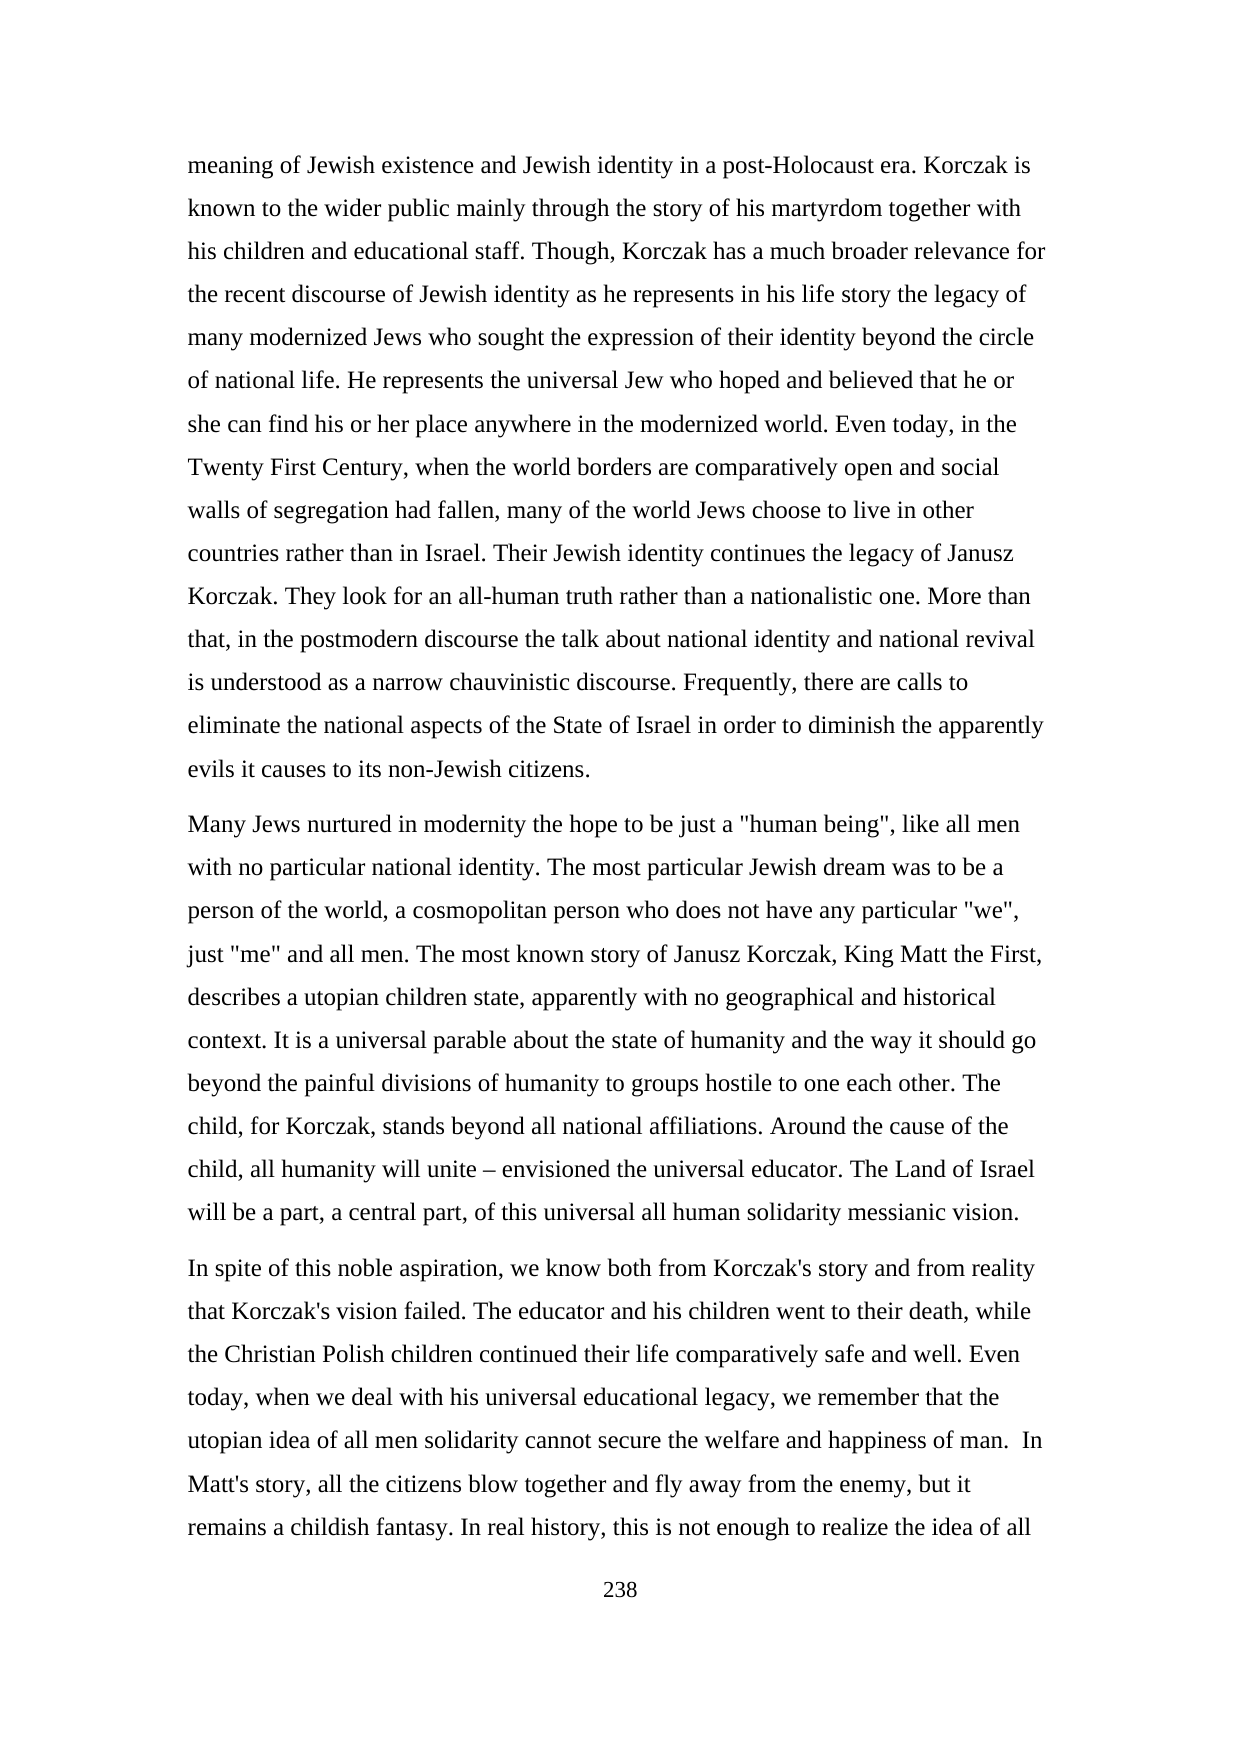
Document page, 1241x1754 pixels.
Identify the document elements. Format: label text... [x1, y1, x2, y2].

text Many Jews nurtured in modernity the hope to be just a "human being", like all men with no particular national identity. The most particular Jewish dream was to be a person of the world, a cosmopolitan person who does not have any particular "we", just "me" and all men. The most known story of Janusz Korczak, King Matt the First, describes a utopian children state, apparently with no geographical and historical context. It is a universal parable about the state of humanity and the way it should go beyond the painful divisions of humanity to groups hostile to one each other. The child, for Korczak, stands beyond all national affiliations. Around the cause of the child, all humanity will unite – envisioned the universal educator. The Land of Israel will be a part, a central part, of this universal all human solidarity messianic vision. [187, 809, 1053, 1226]
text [187, 150, 1053, 782]
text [187, 1253, 1053, 1541]
